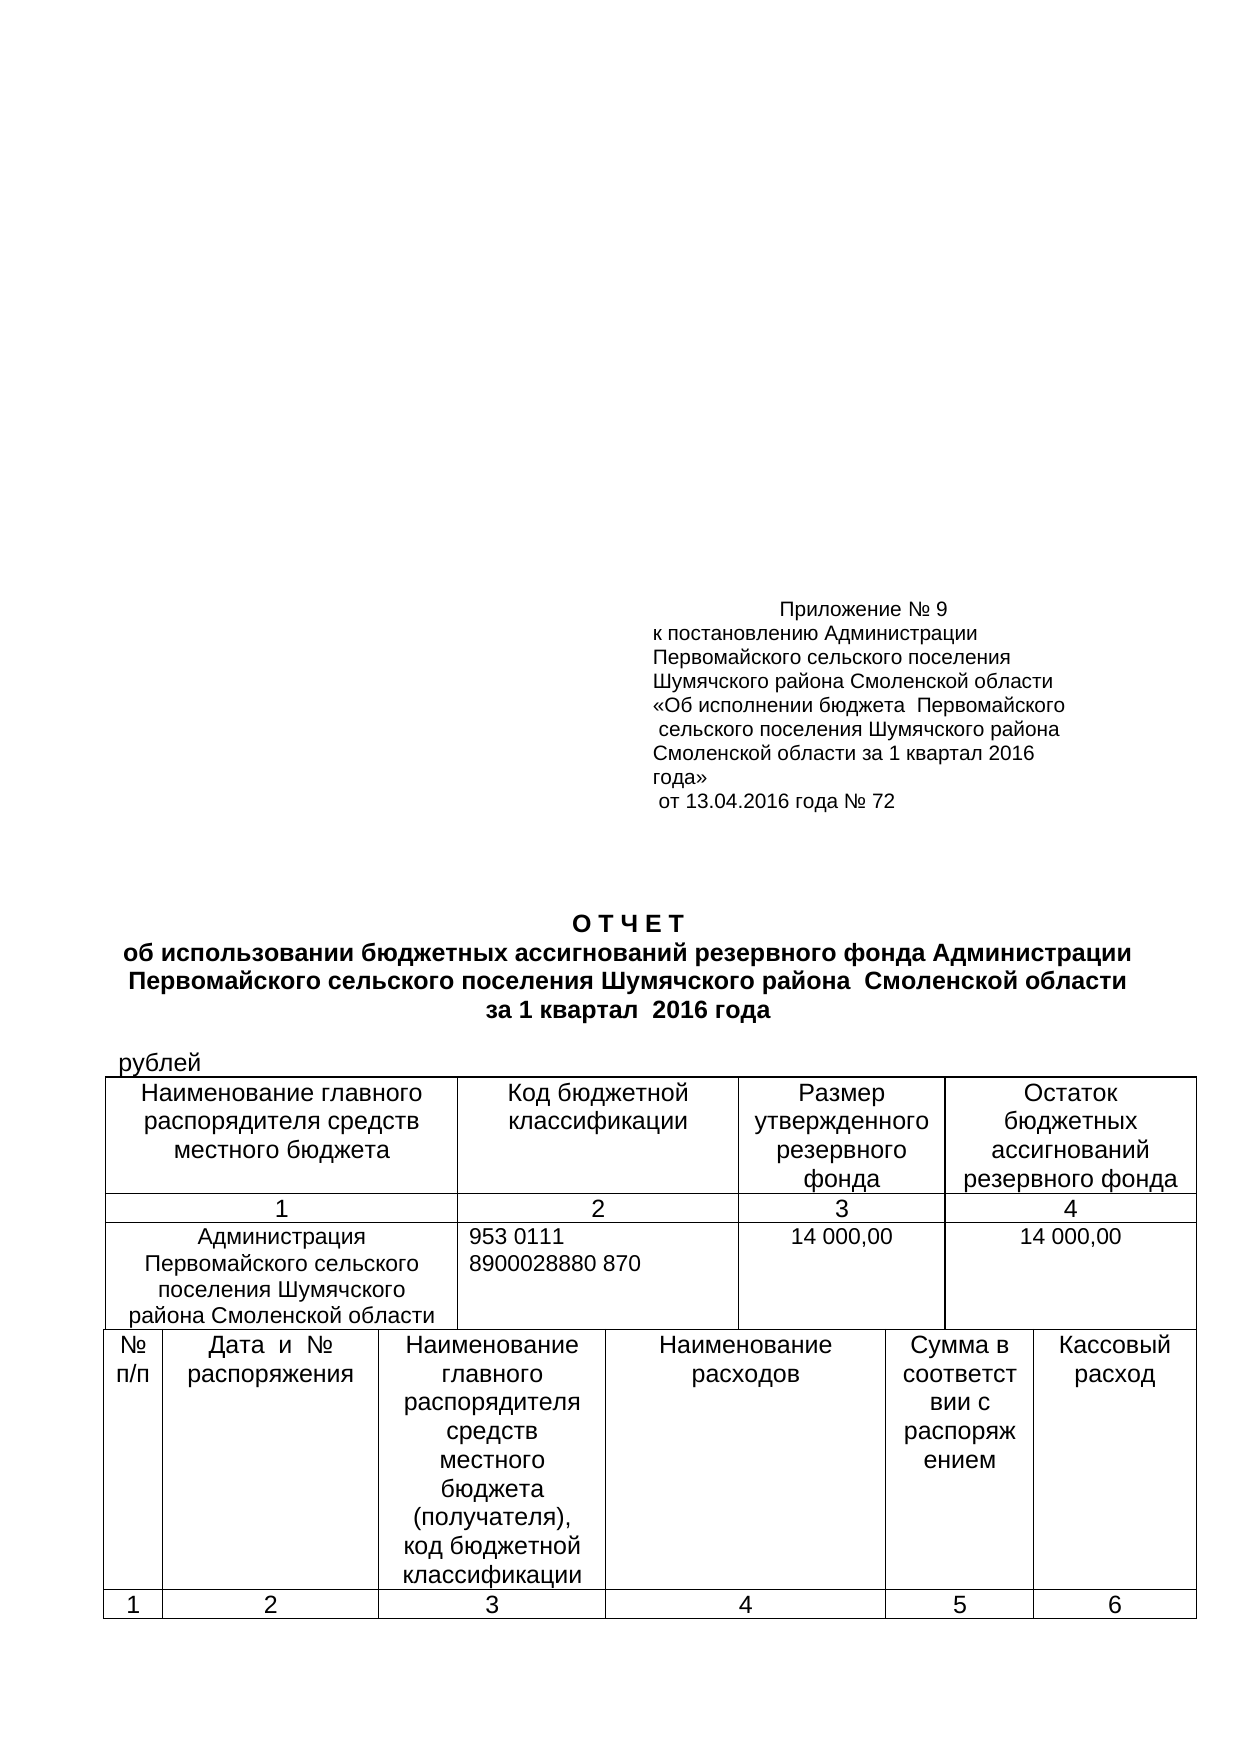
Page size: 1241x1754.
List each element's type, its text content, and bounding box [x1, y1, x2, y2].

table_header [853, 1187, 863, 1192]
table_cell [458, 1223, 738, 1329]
text рублей [118, 1024, 1138, 1076]
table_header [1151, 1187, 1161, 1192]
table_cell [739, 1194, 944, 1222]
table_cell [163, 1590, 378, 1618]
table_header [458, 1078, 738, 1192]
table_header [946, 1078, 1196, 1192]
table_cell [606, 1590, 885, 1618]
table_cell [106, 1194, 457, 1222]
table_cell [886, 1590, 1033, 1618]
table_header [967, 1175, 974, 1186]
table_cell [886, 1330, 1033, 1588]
text О Т Ч Е Т [118, 909, 1138, 937]
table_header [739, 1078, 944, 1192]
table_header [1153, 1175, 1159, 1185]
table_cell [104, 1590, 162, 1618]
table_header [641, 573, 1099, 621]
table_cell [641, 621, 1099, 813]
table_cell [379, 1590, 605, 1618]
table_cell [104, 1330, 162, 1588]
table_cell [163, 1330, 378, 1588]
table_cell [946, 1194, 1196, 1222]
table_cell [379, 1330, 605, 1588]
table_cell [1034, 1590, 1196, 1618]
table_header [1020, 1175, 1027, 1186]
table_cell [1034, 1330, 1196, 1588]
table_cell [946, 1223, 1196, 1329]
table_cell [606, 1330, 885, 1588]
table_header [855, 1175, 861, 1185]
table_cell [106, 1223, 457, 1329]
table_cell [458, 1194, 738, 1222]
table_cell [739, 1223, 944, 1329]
text за 1 квартал 2016 года [118, 995, 1138, 1024]
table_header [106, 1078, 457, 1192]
text об использовании бюджетных ассигнований резервного фонда Администрации Первомайского сельского поселения Шумячского района Смоленской области [118, 937, 1138, 995]
